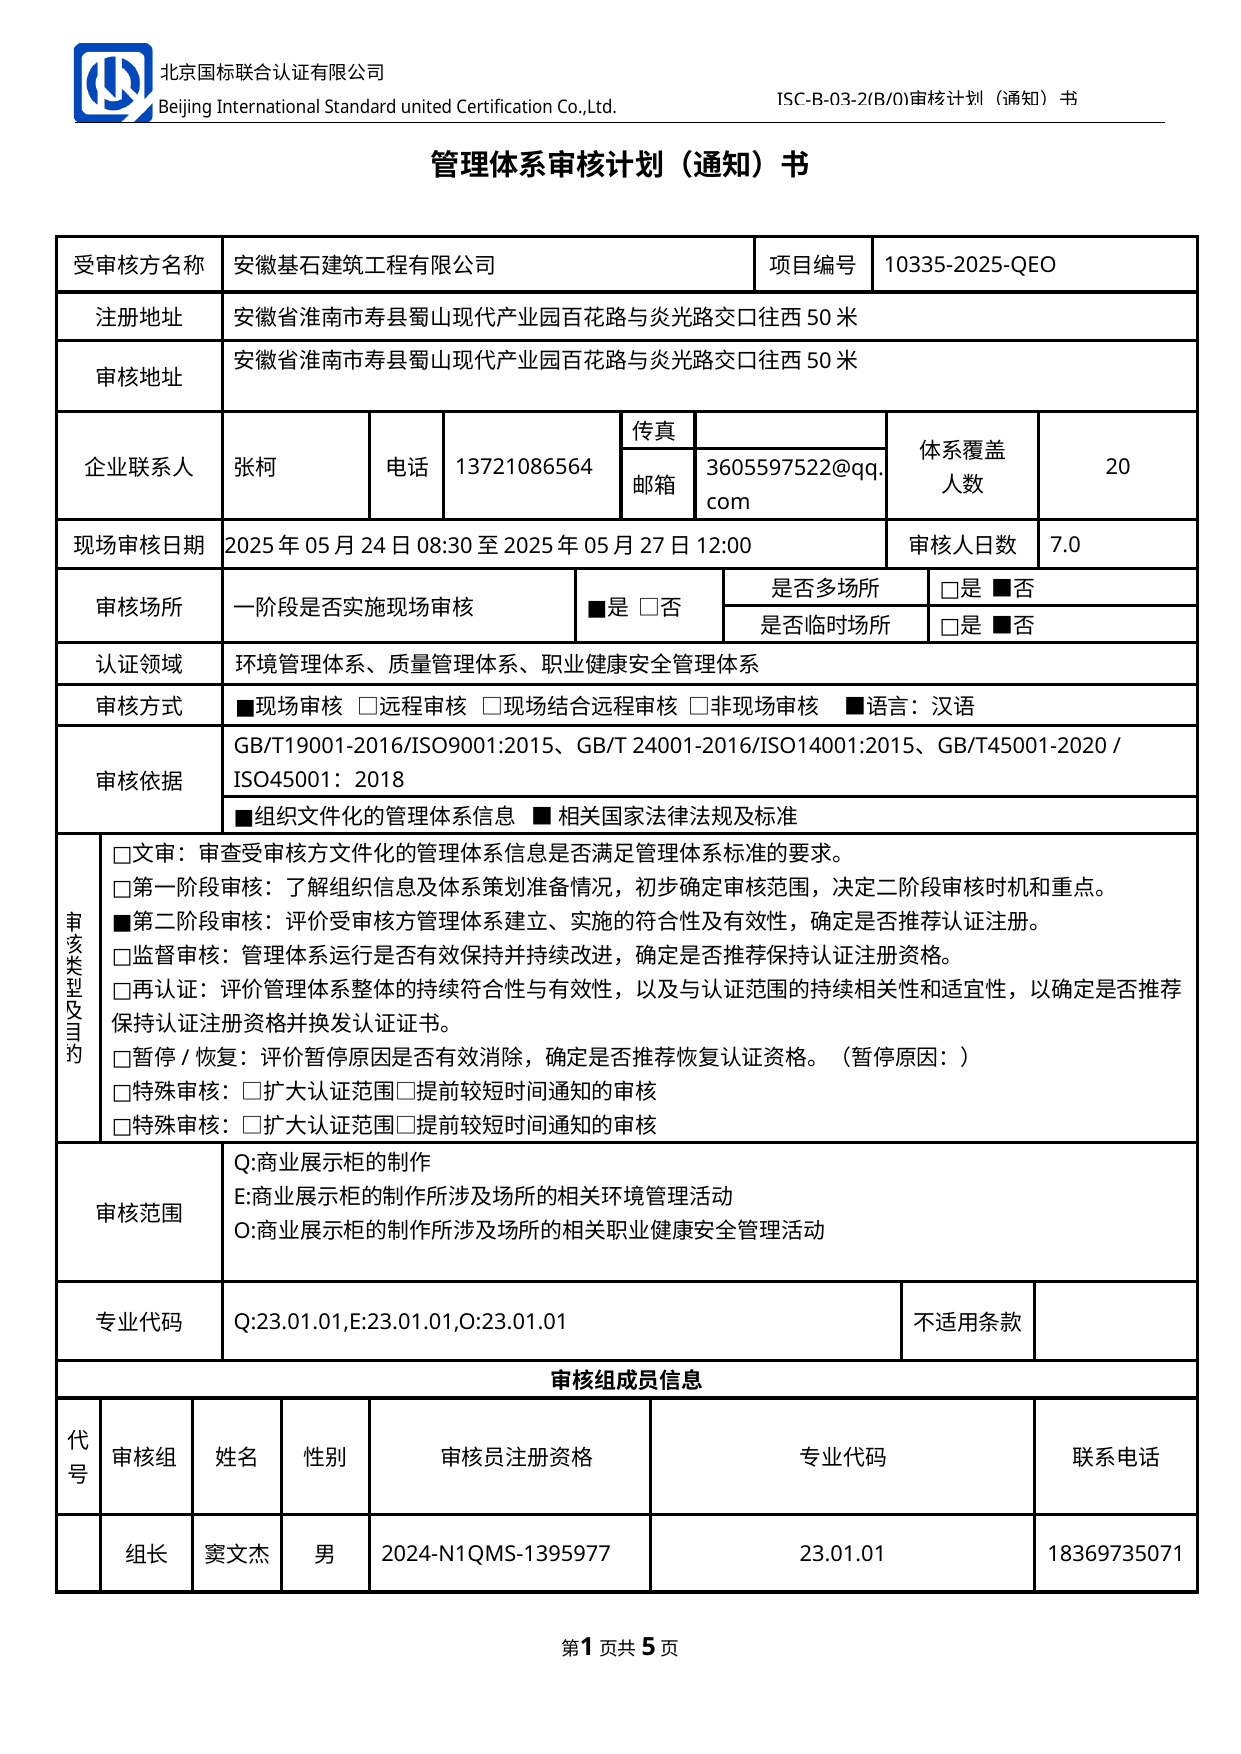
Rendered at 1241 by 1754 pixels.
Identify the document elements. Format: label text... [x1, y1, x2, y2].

table_cell 审核员注册资格 [371, 1400, 649, 1513]
table_cell 邮箱 [623, 450, 693, 518]
table_cell 一阶段是否实施现场审核 [224, 570, 574, 641]
table_cell 窦文杰 [194, 1516, 280, 1590]
table_cell 不适用条款 [903, 1283, 1033, 1358]
table_cell 审核范围 [58, 1144, 221, 1280]
table_cell 传真 [623, 413, 693, 447]
table_cell 审核地址 [58, 342, 221, 410]
table_cell 7.0 [1040, 521, 1196, 567]
table_cell 审核依据 [58, 727, 221, 832]
table_cell GB/T19001-2016/ISO9001:2015、GB/T 24001-2016/ISO14001:2015、GB/T45001-2020 / ISO45001：2018 [224, 727, 1196, 795]
table_header 10335-2025-QEO [874, 238, 1196, 290]
table_header 安徽基石建筑工程有限公司 [224, 238, 753, 290]
table_cell 环境管理体系、质量管理体系、职业健康安全管理体系 [224, 644, 1196, 682]
table_cell ■现场审核 □远程审核 □现场结合远程审核 □非现场审核 ■语言：汉语 [224, 686, 1196, 724]
table_cell Q:商业展示柜的制作 E:商业展示柜的制作所涉及场所的相关环境管理活动 O:商业展示柜的制作所涉及场所的相关职业健康安全管理活动 [224, 1144, 1196, 1280]
table_cell 专业代码 [652, 1400, 1033, 1513]
table_cell 张柯 [224, 413, 368, 518]
table_cell 专业代码 [58, 1283, 221, 1358]
table_cell 23.01.01 [652, 1516, 1033, 1590]
table_cell [1036, 1283, 1196, 1358]
table_cell 审核方式 [58, 686, 221, 724]
table_cell 体系覆盖 人数 [888, 413, 1037, 518]
table_cell 20 [1040, 413, 1196, 518]
table_cell 是否多场所 [725, 570, 927, 604]
table_cell □是 ■否 [930, 607, 1196, 641]
table_cell 审核类型及目的 [58, 835, 99, 1141]
table_cell 联系电话 [1036, 1400, 1196, 1513]
table_cell 代号 [58, 1400, 99, 1513]
table_cell 组长 [102, 1516, 191, 1590]
table_cell 姓名 [194, 1400, 280, 1513]
table_cell 18369735071 [1036, 1516, 1196, 1590]
text 管理体系审核计划（通知）书 [75, 129, 1165, 197]
table_cell □文审：审查受审核方文件化的管理体系信息是否满足管理体系标准的要求。 □第一阶段审核：了解组织信息及体系策划准备情况，初步确定审核范围，决定二阶段审核时机和重点。 ■第二阶段审核：评价受审核方管理体系建立、实施的符合性及有效性，确定是否推荐认证注册。 □监督审核：管理体系运行是否有效保持并持续改进，确定是否推荐保持认证注册资格。 □再认证：评价管理体系整体的持续符合性与有效性，以及与认证范围的持续相关性和适宜性，以确定是否推荐保持认证注册资格并换发认证证书。 □暂停 / 恢复：评价暂停原因是否有效消除，确定是否推荐恢复认证资格。（暂停原因：） □特殊审核：□扩大认证范围□提前较短时间通知的审核 □特殊审核：□扩大认证范围□提前较短时间通知的审核 [102, 835, 1196, 1141]
table_cell 审核人日数 [888, 521, 1037, 567]
table_cell 13721086564 [445, 413, 619, 518]
table_cell 审核场所 [58, 570, 221, 641]
picture [73, 43, 153, 123]
table_cell [697, 413, 885, 447]
table_cell 审核组 [102, 1400, 191, 1513]
table_cell 性别 [283, 1400, 368, 1513]
table_cell 安徽省淮南市寿县蜀山现代产业园百花路与炎光路交口往西50米 [224, 294, 1196, 339]
table_cell 男 [283, 1516, 368, 1590]
table_cell 是否临时场所 [725, 607, 927, 641]
table_cell 注册地址 [58, 294, 221, 339]
table_cell ■是 □否 [577, 570, 722, 641]
table_cell Q:23.01.01,E:23.01.01,O:23.01.01 [224, 1283, 900, 1358]
table_header 受审核方名称 [58, 238, 221, 290]
table_cell 安徽省淮南市寿县蜀山现代产业园百花路与炎光路交口往西50米 [224, 342, 1196, 410]
table_cell 电话 [371, 413, 442, 518]
table_cell [58, 1516, 99, 1590]
table_cell 认证领域 [58, 644, 221, 682]
table_cell 企业联系人 [58, 413, 221, 518]
table_header 项目编号 [756, 238, 871, 290]
table_cell ■组织文件化的管理体系信息 ■ 相关国家法律法规及标准 [224, 798, 1196, 832]
table_cell 审核组成员信息 [58, 1362, 1196, 1396]
table_cell 3605597522@qq.com [697, 450, 885, 518]
table_cell 2024-N1QMS-1395977 [371, 1516, 649, 1590]
table_cell 现场审核日期 [58, 521, 221, 567]
table_cell 2025年05月24日 08:30至2025年05月27日 12:00 [224, 521, 885, 567]
table_cell □是 ■否 [930, 570, 1196, 604]
